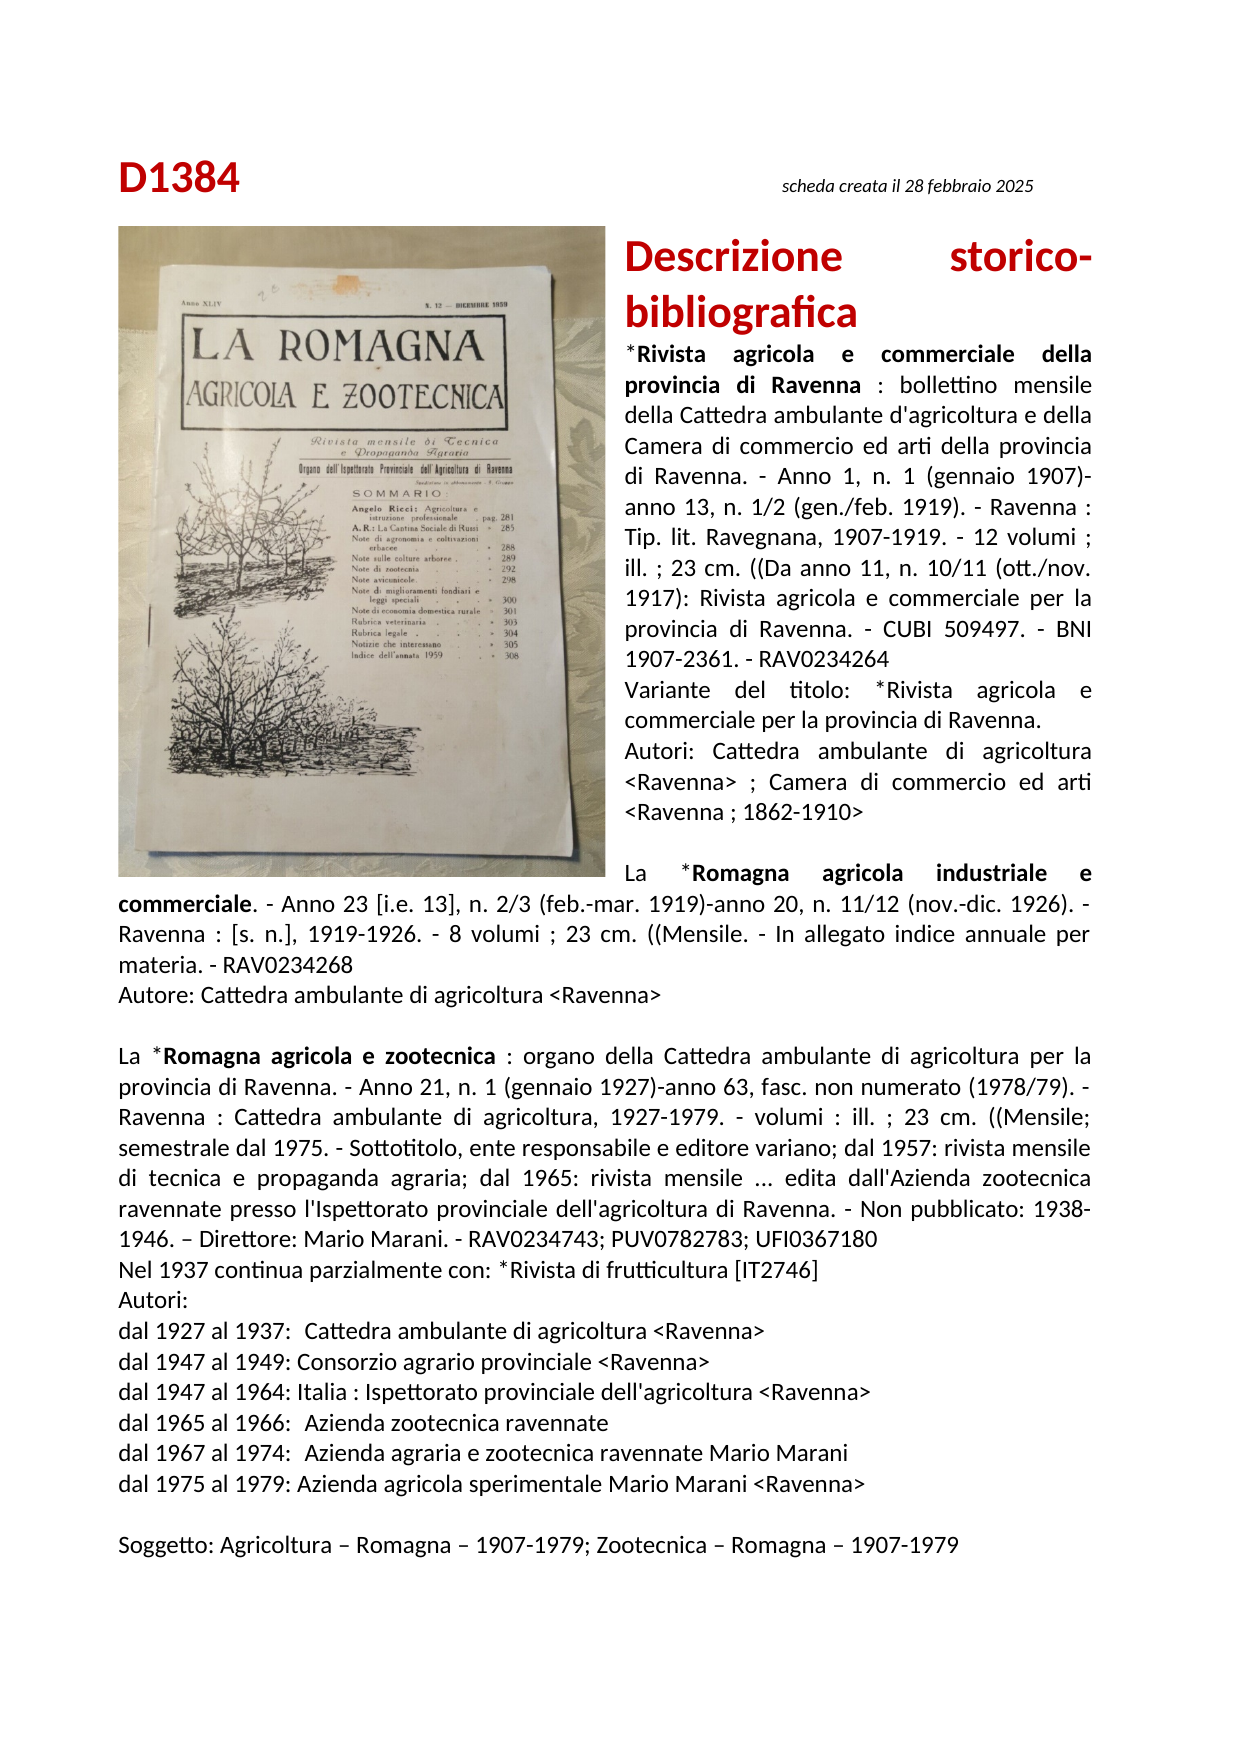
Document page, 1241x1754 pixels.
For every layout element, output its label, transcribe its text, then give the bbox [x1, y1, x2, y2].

text Soggetto: Agricoltura – Romagna – 1907-1979; Zootecnica – Romagna – 1907-1979 [118, 1529, 1092, 1559]
text La *Romagna agricola e zootecnica : organo della Cattedra ambulante di agricoltura per la provincia di Ravenna. - Anno 21, n. 1 (gennaio 1927)-anno 63, fasc. non numerato (1978/79). - Ravenna : Cattedra ambulante di agricoltura, 1927-1979. - volumi : ill. ; 23 cm. ((Mensile; semestrale dal 1975. - Sottotitolo, ente responsabile e editore variano; dal 1957: rivista mensile di tecnica e propaganda agraria; dal 1965: rivista mensile ... edita dall'Azienda zootecnica ravennate presso l'Ispettorato provinciale dell'agricoltura di Ravenna. - Non pubblicato: 1938-1946. – Direttore: Mario Marani. - RAV0234743; PUV0782783; UFI0367180 [118, 1040, 1092, 1254]
text Nel 1937 continua parzialmente con: *Rivista di frutticultura [IT2746] [118, 1254, 1092, 1284]
text La *Romagna agricola industriale e commerciale. - Anno 23 [i.e. 13], n. 2/3 (feb.-mar. 1919)-anno 20, n. 11/12 (nov.-dic. 1926). - Ravenna : [s. n.], 1919-1926. - 8 volumi ; 23 cm. ((Mensile. - In allegato indice annuale per materia. - RAV0234268 [118, 857, 1092, 979]
text Autore: Cattedra ambulante di agricoltura <Ravenna> [118, 979, 1092, 1010]
text dal 1927 al 1937: Cattedra ambulante di agricoltura <Ravenna> [118, 1315, 1092, 1346]
text Descrizione storico-bibliografica [606, 227, 1092, 338]
text dal 1967 al 1974: Azienda agraria e zootecnica ravennate Mario Marani [118, 1437, 1092, 1468]
text dal 1965 al 1966: Azienda zootecnica ravennate [118, 1407, 1092, 1437]
text Autori: Cattedra ambulante di agricoltura <Ravenna> ; Camera di commercio ed arti <Ravenna ; 1862-1910> [606, 735, 1092, 827]
text dal 1975 al 1979: Azienda agricola sperimentale Mario Marani <Ravenna> [118, 1468, 1092, 1498]
text *Rivista agricola e commerciale della provincia di Ravenna : bollettino mensile della Cattedra ambulante d'agricoltura e della Camera di commercio ed arti della provincia di Ravenna. - Anno 1, n. 1 (gennaio 1907)-anno 13, n. 1/2 (gen./feb. 1919). - Ravenna : Tip. lit. Ravegnana, 1907-1919. - 12 volumi ; ill. ; 23 cm. ((Da anno 11, n. 10/11 (ott./nov. 1917): Rivista agricola e commerciale per la provincia di Ravenna. - CUBI 509497. - BNI 1907-2361. - RAV0234264 [606, 338, 1092, 674]
text dal 1947 al 1949: Consorzio agrario provinciale <Ravenna> [118, 1346, 1092, 1376]
text D1384 scheda creata il 28 febbraio 2025 [118, 148, 1092, 204]
text dal 1947 al 1964: Italia : Ispettorato provinciale dell'agricoltura <Ravenna> [118, 1376, 1092, 1407]
text Variante del titolo: *Rivista agricola e commerciale per la provincia di Ravenna. [606, 674, 1092, 735]
picture [118, 226, 606, 877]
text Autori: [118, 1284, 1092, 1315]
